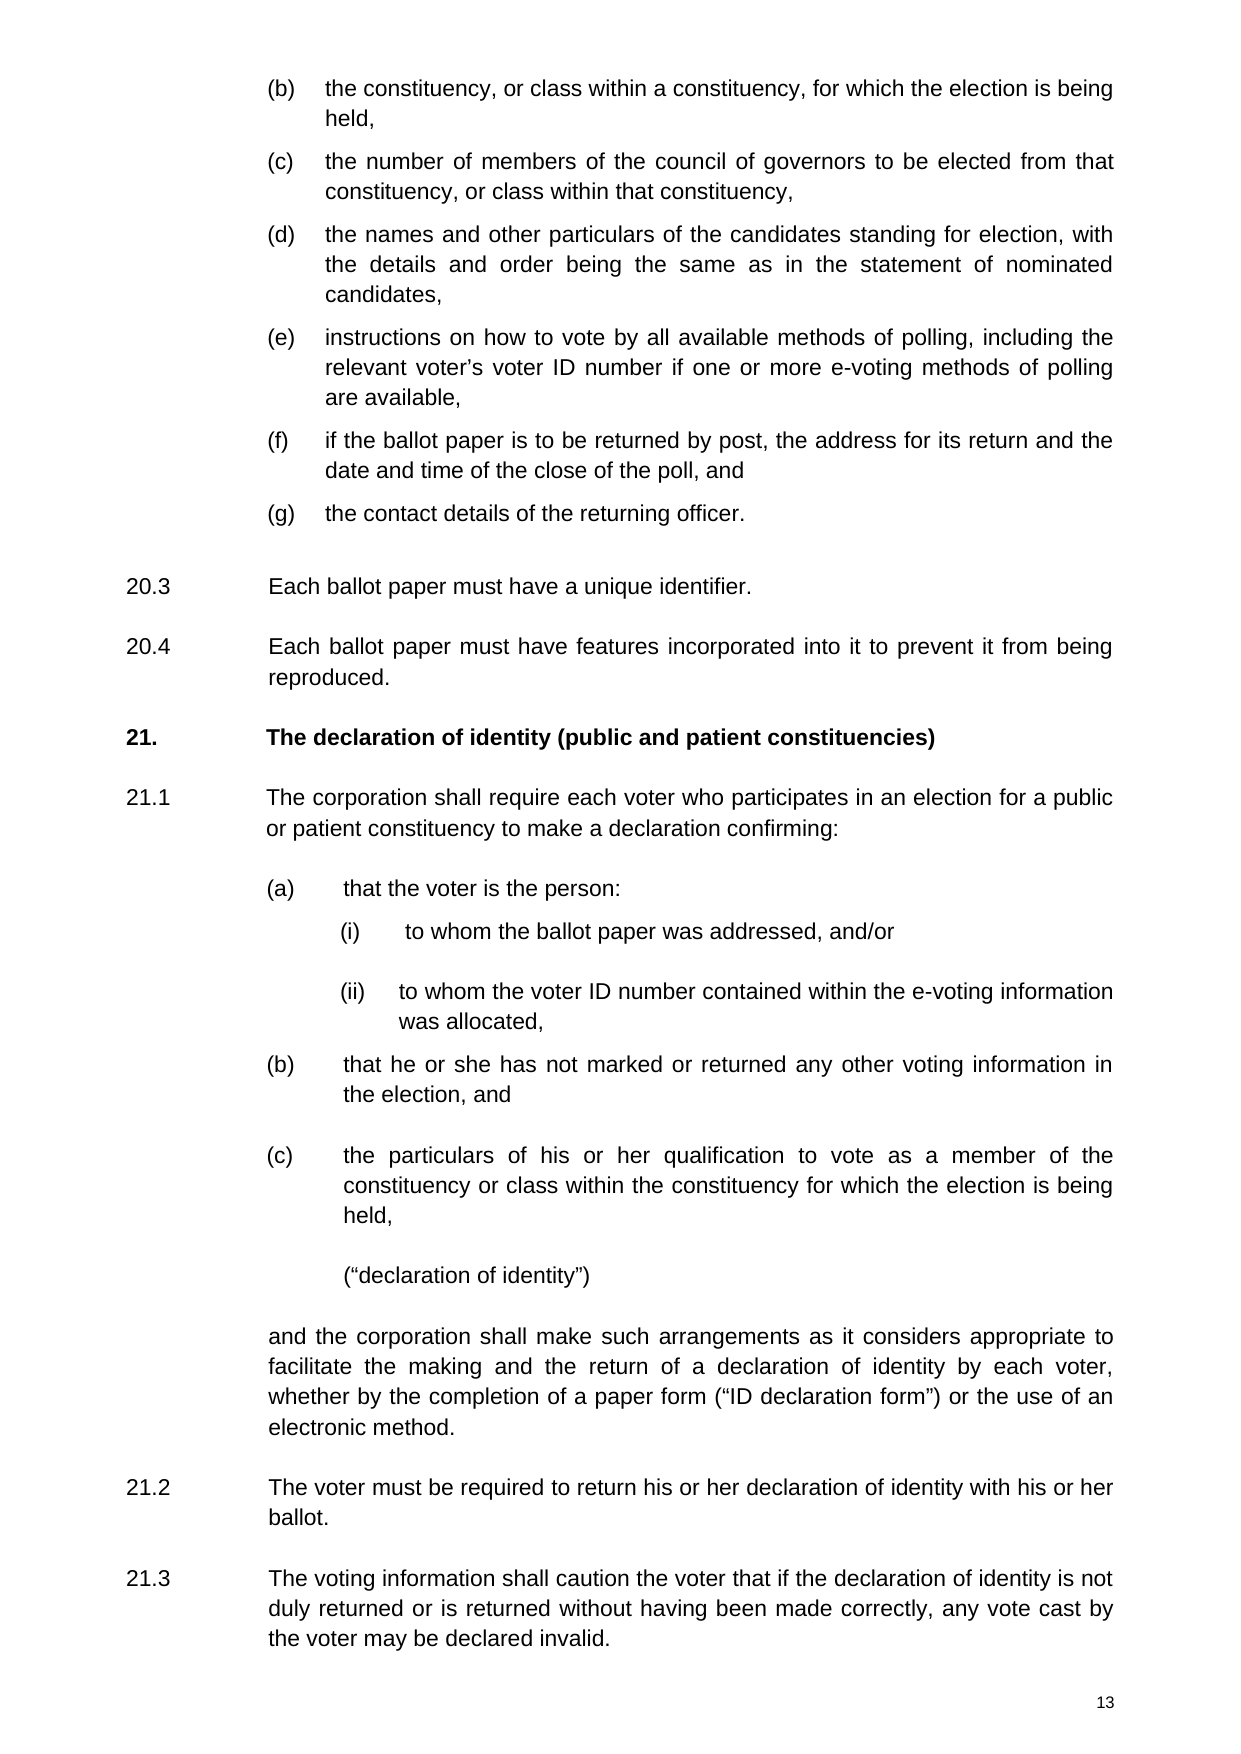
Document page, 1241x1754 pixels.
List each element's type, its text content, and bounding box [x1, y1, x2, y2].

text 21.1 The corporation shall require each voter who participates in an election for a public or patient constituency to make a declaration confirming: [126, 784, 1114, 841]
text (g) the contact details of the returning officer. [267, 500, 1114, 526]
list that he or she has not marked or returned any other voting information in the election, and [266, 1051, 1114, 1108]
text (f) if the ballot paper is to be returned by post, the address for its return and the date and time of the close of the poll, and [267, 427, 1114, 484]
text 21. The declaration of identity (public and patient constituencies) [126, 724, 1114, 750]
text (d) the names and other particulars of the candidates standing for election, with the details and order being the same as in the statement of nominated candidates, [267, 221, 1114, 308]
text (“declaration of identity”) [343, 1262, 1114, 1289]
text 21.2 The voter must be required to return his or her declaration of identity with his or her ballot. [126, 1474, 1114, 1531]
text 20.4 Each ballot paper must have features incorporated into it to prevent it from being reproduced. [126, 633, 1114, 690]
list that the voter is the person: [266, 875, 1114, 901]
text and the corporation shall make such arrangements as it considers appropriate to facilitate the making and the return of a declaration of identity by each voter, whether by the completion of a paper form (“ID declaration form”) or the use of an electronic method. [268, 1323, 1114, 1440]
text (c) the number of members of the council of governors to be elected from that constituency, or class within that constituency, [267, 148, 1114, 204]
text 21.3 The voting information shall caution the voter that if the declaration of identity is not duly returned or is returned without having been made correctly, any vote cast by the voter may be declared invalid. [126, 1564, 1114, 1651]
text (e) instructions on how to vote by all available methods of polling, including the relevant voter’s voter ID number if one or more e-voting methods of polling are available, [267, 324, 1114, 411]
list the particulars of his or her qualification to vote as a member of the constituency or class within the constituency for which the election is being held, [266, 1142, 1114, 1228]
list to whom the voter ID number contained within the e-voting information was allocated, [340, 978, 1114, 1035]
list to whom the ballot paper was addressed, and/or [340, 918, 1114, 944]
text (b) the constituency, or class within a constituency, for which the election is being held, [267, 75, 1114, 132]
text 20.3 Each ballot paper must have a unique identifier. [126, 573, 1114, 599]
